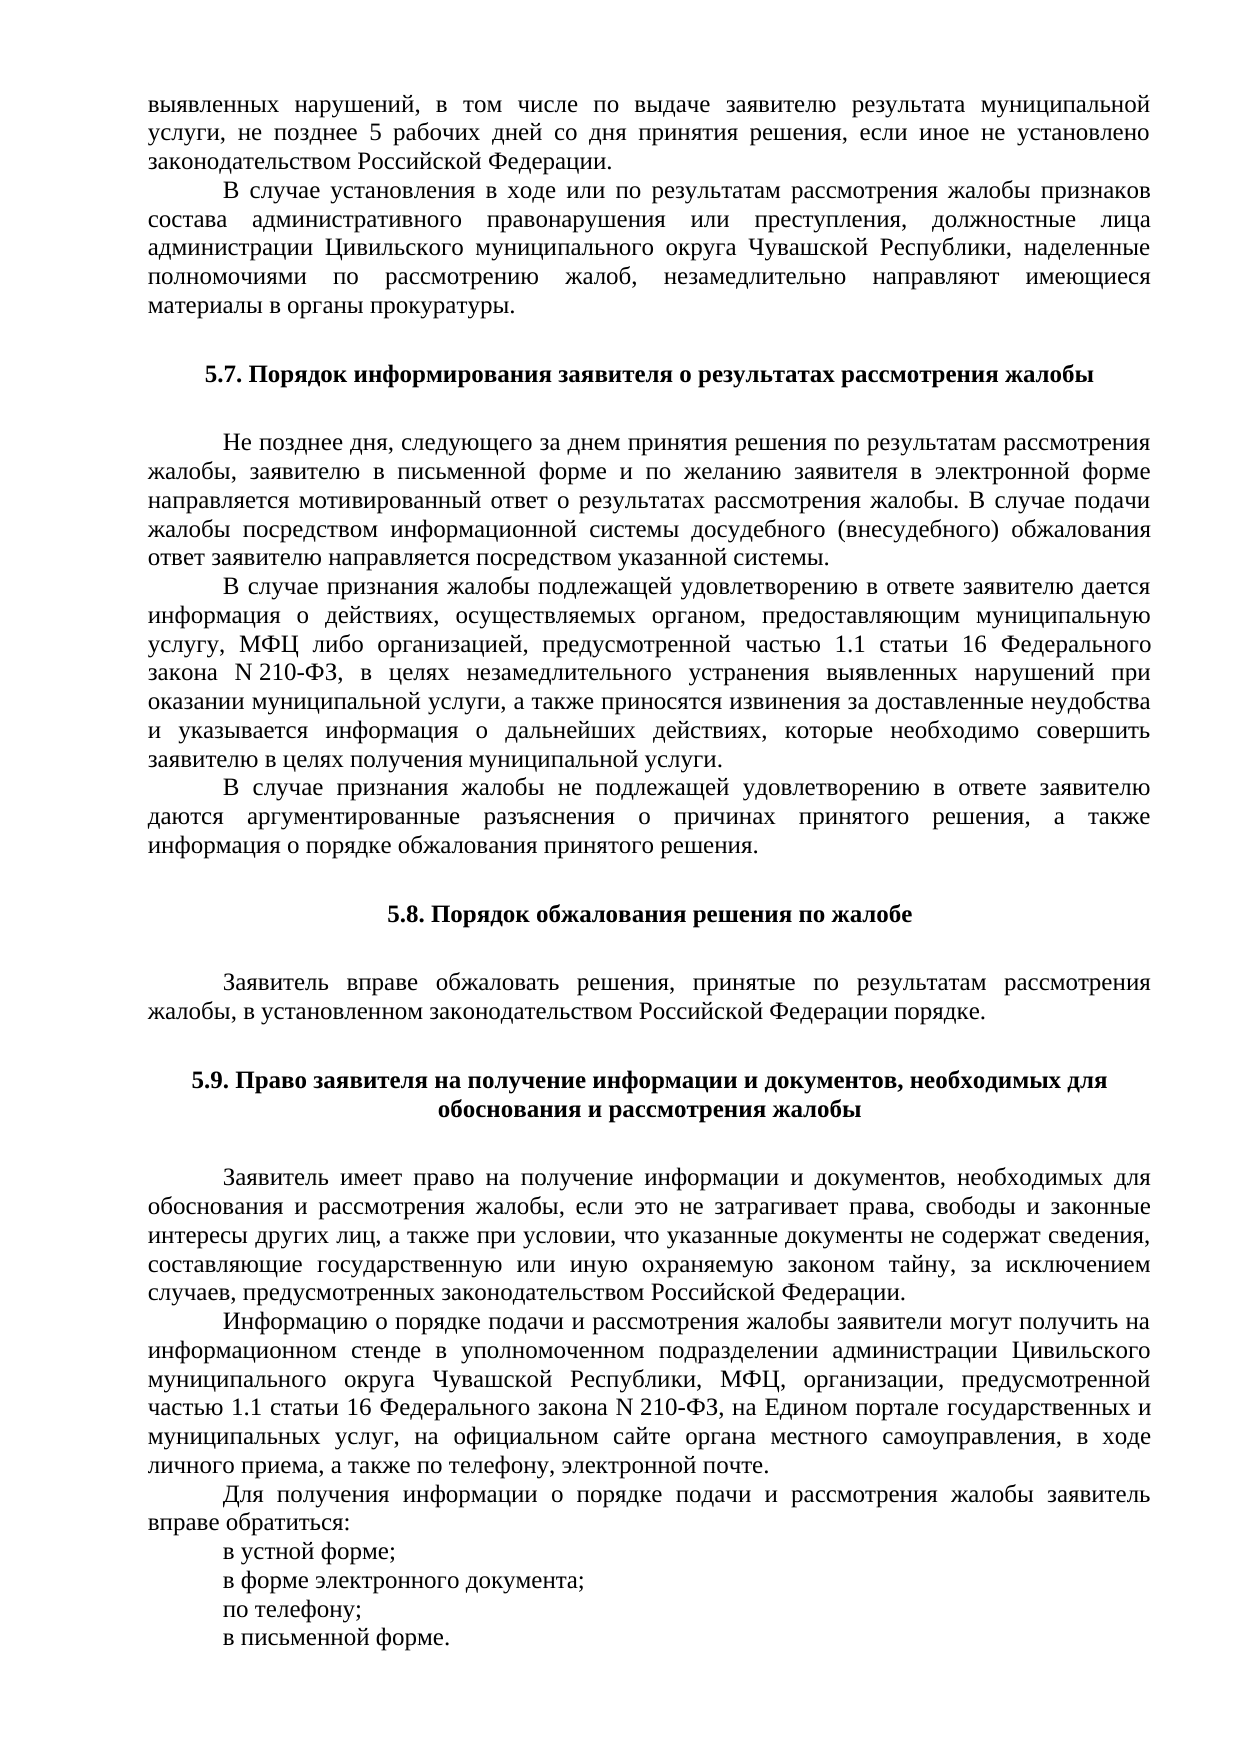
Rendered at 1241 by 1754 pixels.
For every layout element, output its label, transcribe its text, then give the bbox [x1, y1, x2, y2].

text Информацию о порядке подачи и рассмотрения жалобы заявители могут получить на информационном стенде в уполномоченном подразделении администрации Цивильского муниципального округа Чувашской Республики, МФЦ, организации, предусмотренной частью 1.1 статьи 16 Федерального закона N 210-ФЗ, на Едином портале государственных и муниципальных услуг, на официальном сайте органа местного самоуправления, в ходе личного приема, а также по телефону, электронной почте. [148, 1306, 1152, 1479]
text по телефону; [148, 1594, 1152, 1622]
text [148, 89, 1152, 175]
text Для получения информации о порядке подачи и рассмотрения жалобы заявитель вправе обратиться: [148, 1479, 1152, 1536]
text В случае признания жалобы не подлежащей удовлетворению в ответе заявителю даются аргументированные разъяснения о причинах принятого решения, а также информация о порядке обжалования принятого решения. [148, 772, 1152, 859]
text В случае признания жалобы подлежащей удовлетворению в ответе заявителю дается информация о действиях, осуществляемых органом, предоставляющим муниципальную услугу, МФЦ либо организацией, предусмотренной частью 1.1 статьи 16 Федерального закона N 210-ФЗ, в целях незамедлительного устранения выявленных нарушений при оказании муниципальной услуги, а также приносятся извинения за доставленные неудобства и указывается информация о дальнейших действиях, которые необходимо совершить заявителю в целях получения муниципальной услуги. [148, 571, 1152, 772]
text Заявитель вправе обжаловать решения, принятые по результатам рассмотрения жалобы, в установленном законодательством Российской Федерации порядке. [148, 967, 1152, 1025]
text Заявитель имеет право на получение информации и документов, необходимых для обоснования и рассмотрения жалобы, если это не затрагивает права, свободы и законные интересы других лиц, а также при условии, что указанные документы не содержат сведения, составляющие государственную или иную охраняемую законом тайну, за исключением случаев, предусмотренных законодательством Российской Федерации. [148, 1162, 1152, 1306]
text в форме электронного документа; [148, 1565, 1152, 1594]
text Не позднее дня, следующего за днем принятия решения по результатам рассмотрения жалобы, заявителю в письменной форме и по желанию заявителя в электронной форме направляется мотивированный ответ о результатах рассмотрения жалобы. В случае подачи жалобы посредством информационной системы досудебного (внесудебного) обжалования ответ заявителю направляется посредством указанной системы. [148, 427, 1152, 571]
text в устной форме; [148, 1536, 1152, 1565]
text 5.9. Право заявителя на получение информации и документов, необходимых для обоснования и рассмотрения жалобы [148, 1065, 1152, 1122]
text 5.7. Порядок информирования заявителя о результатах рассмотрения жалобы [148, 359, 1152, 387]
text В случае установления в ходе или по результатам рассмотрения жалобы признаков состава административного правонарушения или преступления, должностные лица администрации Цивильского муниципального округа Чувашской Республики, наделенные полномочиями по рассмотрению жалоб, незамедлительно направляют имеющиеся материалы в органы прокуратуры. [148, 175, 1152, 319]
text 5.8. Порядок обжалования решения по жалобе [148, 899, 1152, 927]
text в письменной форме. [148, 1622, 1152, 1651]
